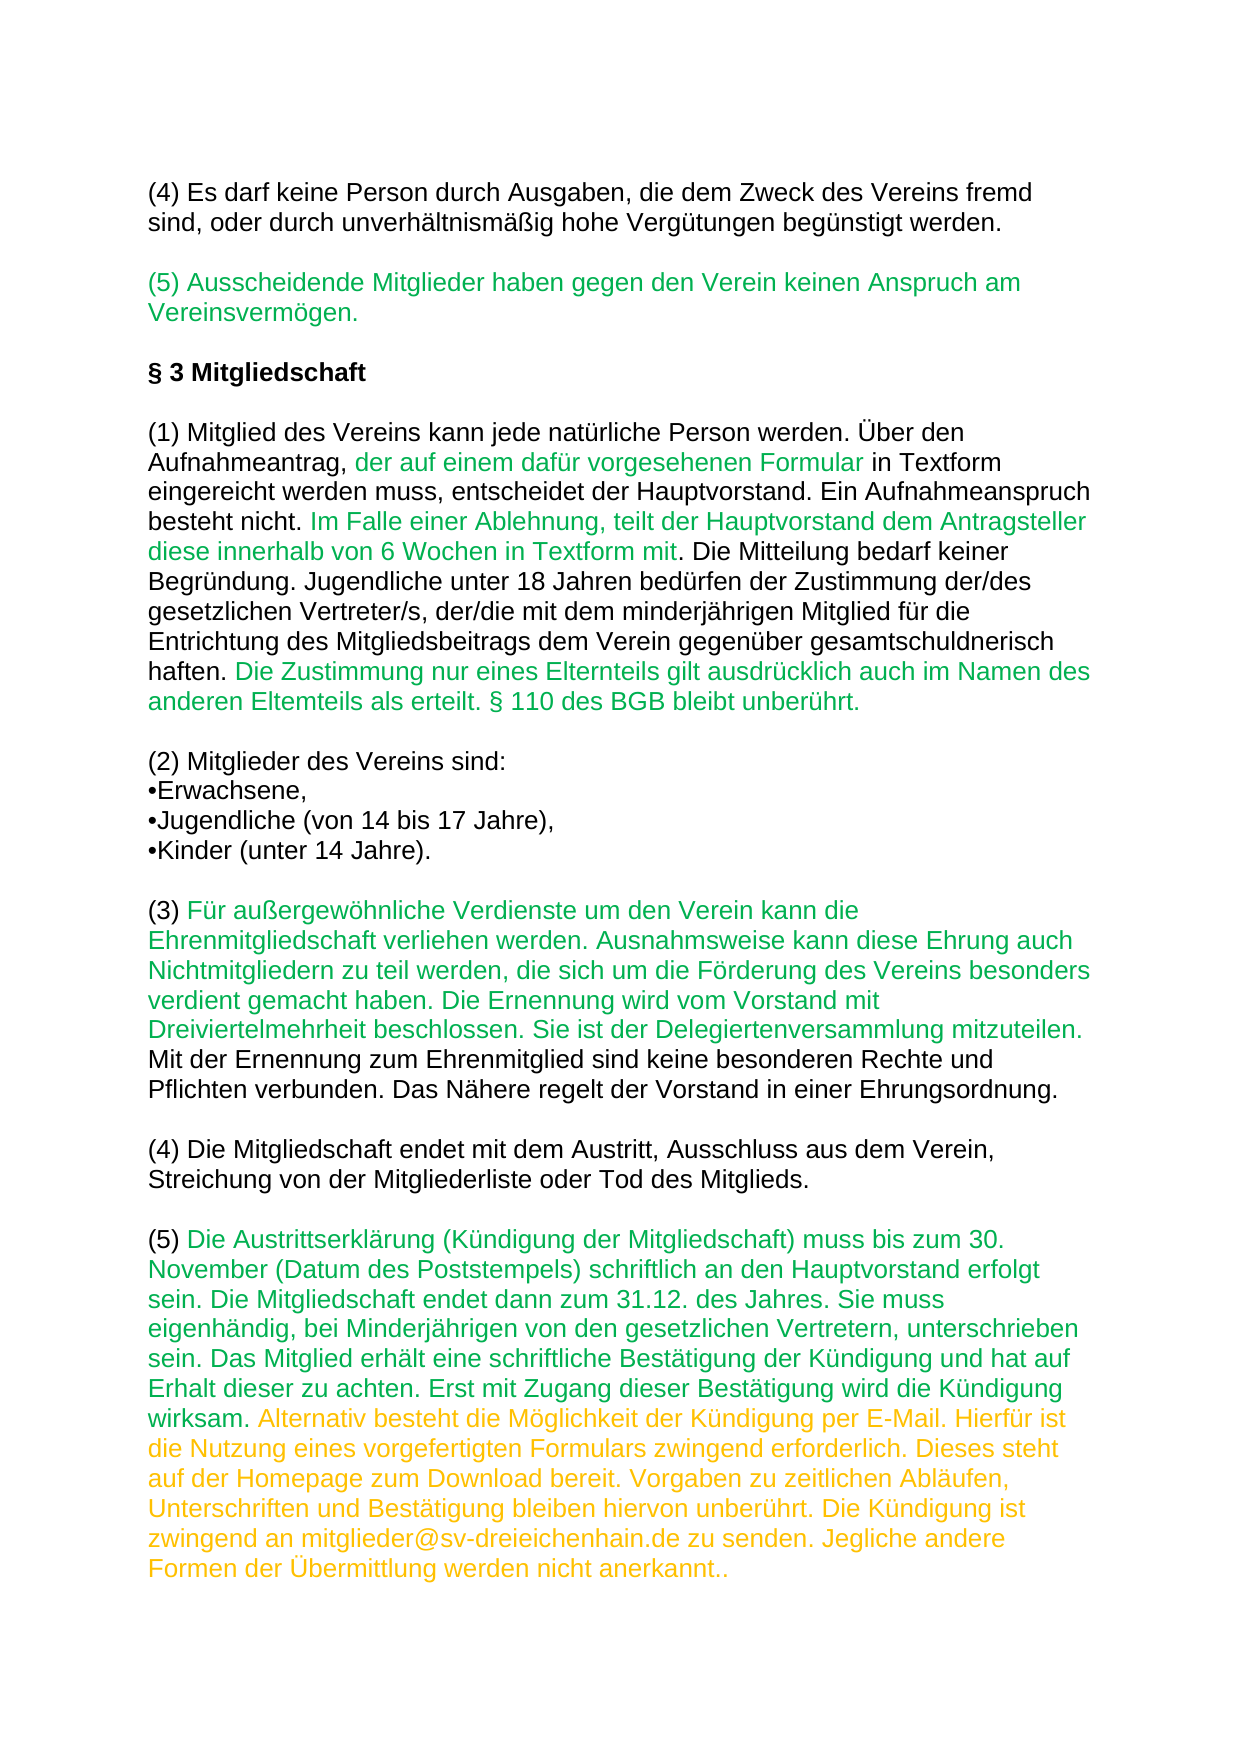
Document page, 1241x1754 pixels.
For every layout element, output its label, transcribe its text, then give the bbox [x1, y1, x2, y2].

text (1) Mitglied des Vereins kann jede natürliche Person werden. Über den Aufnahmeantrag, der auf einem dafür vorgesehenen Formular in Textform eingereicht werden muss, entscheidet der Hauptvorstand. Ein Aufnahmeanspruch besteht nicht. Im Falle einer Ablehnung, teilt der Hauptvorstand dem Antragsteller diese innerhalb von 6 Wochen in Textform mit. Die Mitteilung bedarf keiner Begründung. Jugendliche unter 18 Jahren bedürfen der Zustimmung der/des gesetzlichen Vertreter/s, der/die mit dem minderjährigen Mitglied für die Entrichtung des Mitgliedsbeitrags dem Verein gegenüber gesamtschuldnerisch haften. Die Zustimmung nur eines Elternteils gilt ausdrücklich auch im Namen des anderen Eltemteils als erteilt. § 110 des BGB bleibt unberührt. [148, 417, 1093, 716]
text (3) Für außergewöhnliche Verdienste um den Verein kann die Ehrenmitgliedschaft verliehen werden. Ausnahmsweise kann diese Ehrung auch Nichtmitgliedern zu teil werden, die sich um die Förderung des Vereins besonders verdient gemacht haben. Die Ernennung wird vom Vorstand mit Dreiviertelmehrheit beschlossen. Sie ist der Delegiertenversammlung mitzuteilen. Mit der Ernennung zum Ehrenmitglied sind keine besonderen Rechte und Pflichten verbunden. Das Nähere regelt der Vorstand in einer Ehrungsordnung. [148, 895, 1093, 1104]
text •Erwachsene, [148, 775, 1093, 805]
text (5) Die Austrittserklärung (Kündigung der Mitgliedschaft) muss bis zum 30. November (Datum des Poststempels) schriftlich an den Hauptvorstand erfolgt sein. Die Mitgliedschaft endet dann zum 31.12. des Jahres. Sie muss eigenhändig, bei Minderjährigen von den gesetzlichen Vertretern, unterschrieben sein. Das Mitglied erhält eine schriftliche Bestätigung der Kündigung und hat auf Erhalt dieser zu achten. Erst mit Zugang dieser Bestätigung wird die Kündigung wirksam. Alternativ besteht die Möglichkeit der Kündigung per E-Mail. Hierfür ist die Nutzung eines vorgefertigten Formulars zwingend erforderlich. Dieses steht auf der Homepage zum Download bereit. Vorgaben zu zeitlichen Abläufen, Unterschriften und Bestätigung bleiben hiervon unberührt. Die Kündigung ist zwingend an mitglieder@sv-dreieichenhain.de zu senden. Jegliche andere Formen der Übermittlung werden nicht anerkannt.. [148, 1224, 1093, 1583]
text (5) Ausscheidende Mitglieder haben gegen den Verein keinen Anspruch am Vereinsvermögen. [148, 267, 1093, 327]
text (4) Es darf keine Person durch Ausgaben, die dem Zweck des Vereins fremd sind, oder durch unverhältnismäßig hohe Vergütungen begünstigt werden. [148, 177, 1093, 237]
text § 3 Mitgliedschaft [148, 357, 1093, 387]
text •Jugendliche (von 14 bis 17 Jahre), [148, 805, 1093, 835]
text (4) Die Mitgliedschaft endet mit dem Austritt, Ausschluss aus dem Verein, Streichung von der Mitgliederliste oder Tod des Mitglieds. [148, 1134, 1093, 1194]
text (2) Mitglieder des Vereins sind: [148, 746, 1093, 775]
text •Kinder (unter 14 Jahre). [148, 835, 1093, 865]
